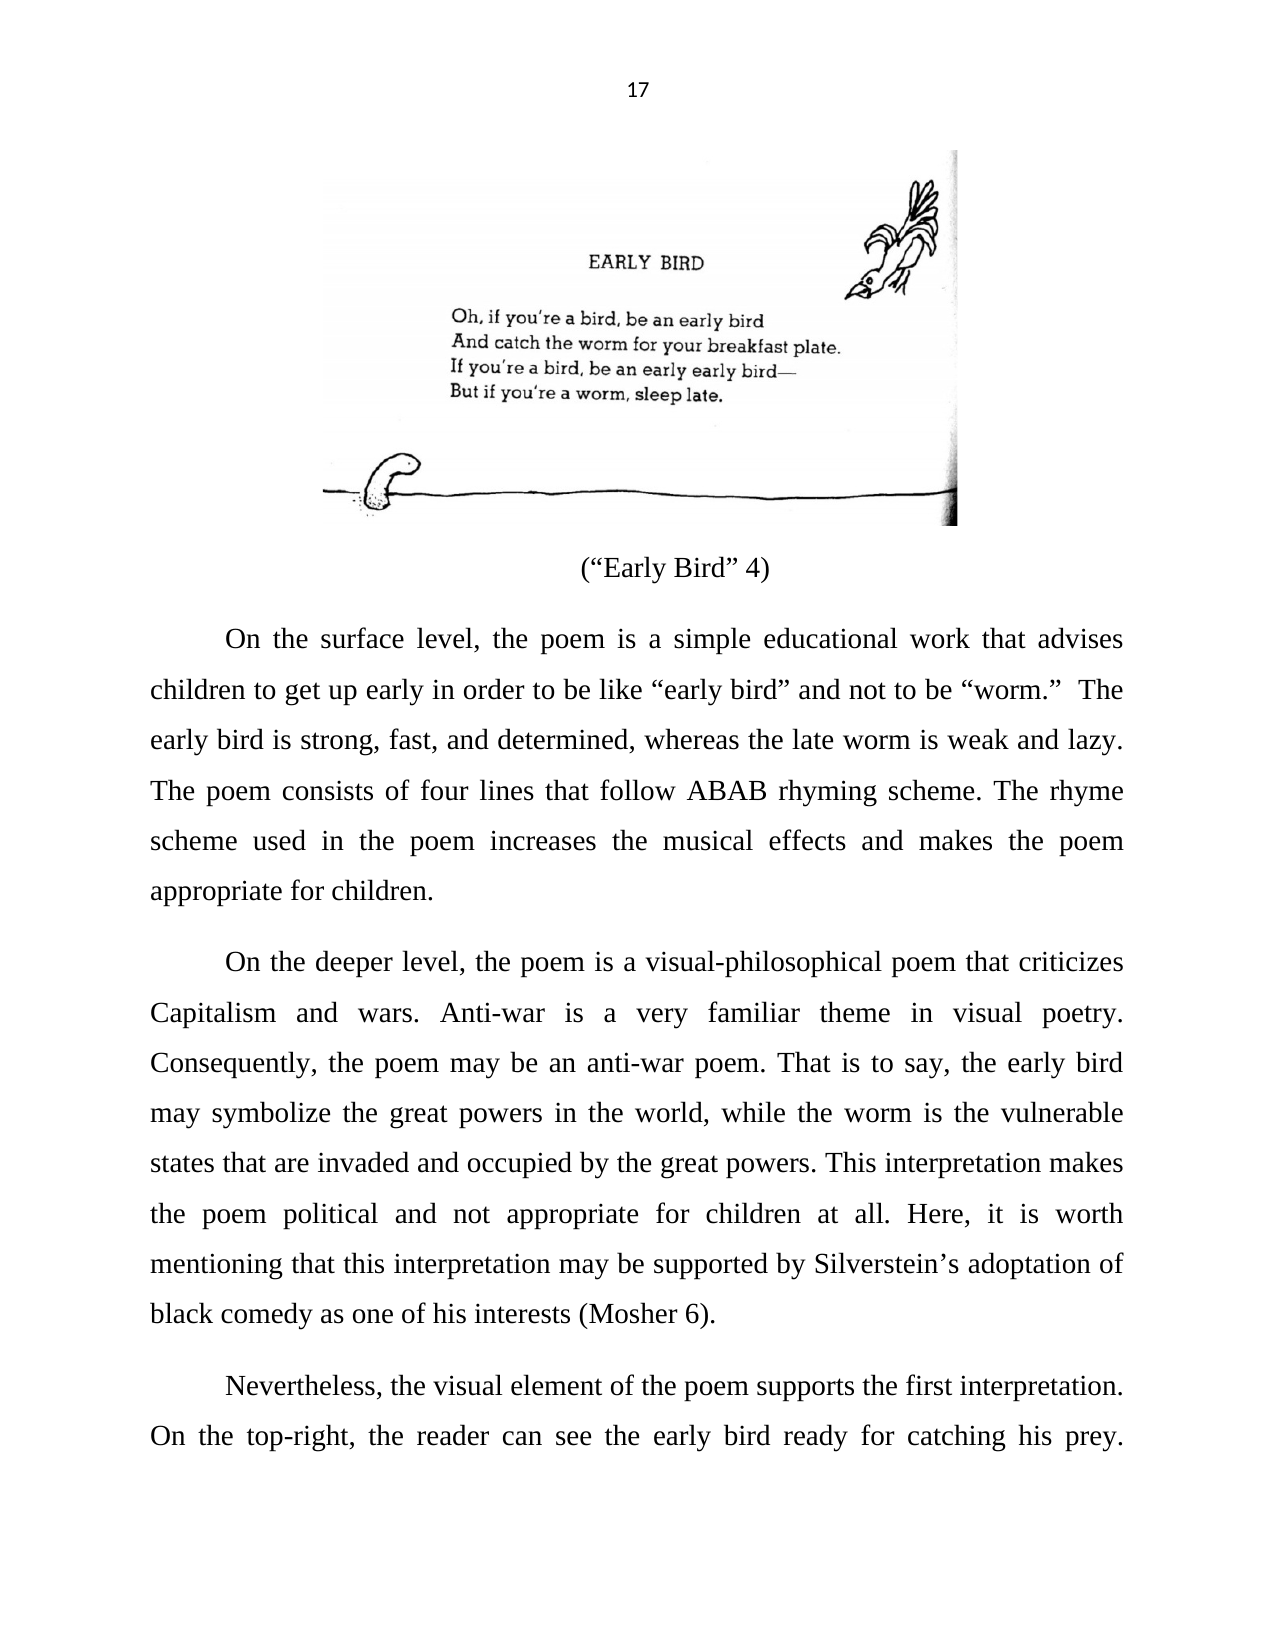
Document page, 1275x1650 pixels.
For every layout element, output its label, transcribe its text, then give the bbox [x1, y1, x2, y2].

text On the surface level, the poem is a simple educational work that advises children to get up early in order to be like “early bird” and not to be “worm.” The early bird is strong, fast, and determined, whereas the late worm is weak and lazy. The poem consists of four lines that follow ABAB rhyming scheme. The rhyme scheme used in the poem increases the musical effects and makes the poem appropriate for children. [150, 622, 1125, 907]
text (“Early Bird” 4) [150, 551, 1125, 584]
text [150, 1368, 1125, 1452]
text On the deeper level, the poem is a visual-philosophical poem that criticizes Capitalism and wars. Anti-war is a very familiar theme in visual poetry. Consequently, the poem may be an anti-war poem. That is to say, the early bird may symbolize the great powers in the world, while the worm is the vulnerable states that are invaded and occupied by the great powers. This interpretation makes the poem political and not appropriate for children at all. Here, it is worth mentioning that this interpretation may be supported by Silverstein’s adoptation of black comedy as one of his interests (Mosher 6). [150, 944, 1125, 1330]
picture [322, 150, 958, 526]
